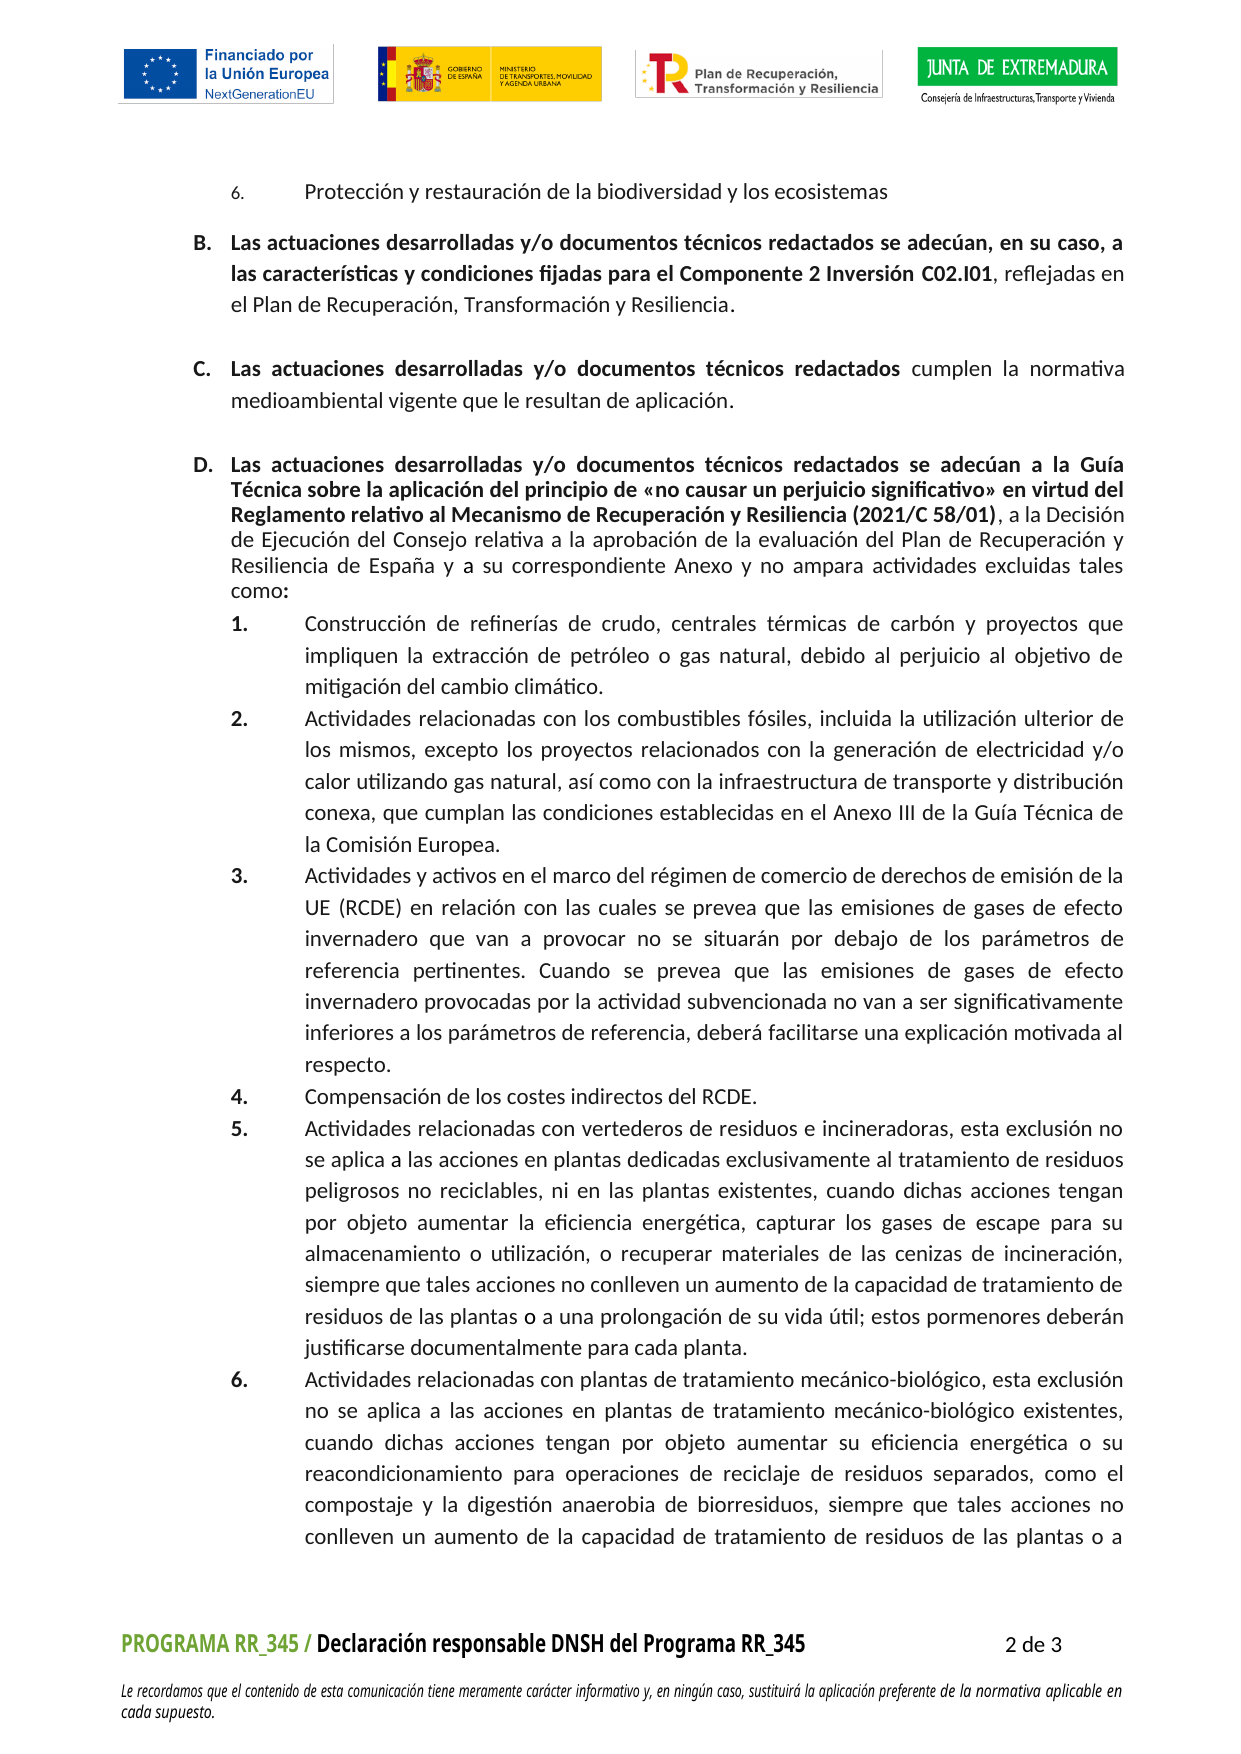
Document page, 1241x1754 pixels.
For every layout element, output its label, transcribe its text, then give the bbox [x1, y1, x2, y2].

picture [118, 44, 1122, 106]
list Actividades relacionadas con vertederos de residuos e incineradoras, esta exclusión no se aplica a las acciones en plantas dedicadas exclusivamente al tratamiento de residuos peligrosos no reciclables, ni en las plantas existentes, cuando dichas acciones tengan por objeto aumentar la eficiencia energética, capturar los gases de escape para su almacenamiento o utilización, o recuperar materiales de las cenizas de incineración, siempre que tales acciones no conlleven un aumento de la capacidad de tratamiento de residuos de las plantas o a una prolongación de su vida útil; estos pormenores deberán justificarse documentalmente para cada planta. [231, 1114, 1125, 1361]
list Las actuaciones desarrolladas y/o documentos técnicos redactados cumplen la normativa medioambiental vigente que le resultan de aplicación. [193, 354, 1125, 414]
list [231, 1365, 1125, 1550]
list Actividades y activos en el marco del régimen de comercio de derechos de emisión de la UE (RCDE) en relación con las cuales se prevea que las emisiones de gases de efecto invernadero que van a provocar no se situarán por debajo de los parámetros de referencia pertinentes. Cuando se prevea que las emisiones de gases de efecto invernadero provocadas por la actividad subvencionada no van a ser significativamente inferiores a los parámetros de referencia, deberá facilitarse una explicación motivada al respecto. [231, 862, 1125, 1078]
list Compensación de los costes indirectos del RCDE. [231, 1082, 1125, 1110]
list Las actuaciones desarrolladas y/o documentos técnicos redactados se adecúan, en su caso, a las características y condiciones fijadas para el Componente 2 Inversión C02.I01, reflejadas en el Plan de Recuperación, Transformación y Resiliencia. [193, 228, 1125, 319]
list Construcción de refinerías de crudo, centrales térmicas de carbón y proyectos que impliquen la extracción de petróleo o gas natural, debido al perjuicio al objetivo de mitigación del cambio climático. [231, 609, 1125, 700]
list Actividades relacionadas con los combustibles fósiles, incluida la utilización ulterior de los mismos, excepto los proyectos relacionados con la generación de electricidad y/o calor utilizando gas natural, así como con la infraestructura de transporte y distribución conexa, que cumplan las condiciones establecidas en el Anexo III de la Guía Técnica de la Comisión Europea. [231, 704, 1125, 858]
list Las actuaciones desarrolladas y/o documentos técnicos redactados se adecúan a la Guía Técnica sobre la aplicación del principio de «no causar un perjuicio significativo» en virtud del Reglamento relativo al Mecanismo de Recuperación y Resiliencia (2021/C 58/01), a la Decisión de Ejecución del Consejo relativa a la aprobación de la evaluación del Plan de Recuperación y Resiliencia de España y a su correspondiente Anexo y no ampara actividades excluidas tales como: [193, 452, 1125, 604]
list Protección y restauración de la biodiversidad y los ecosistemas [231, 177, 1125, 205]
